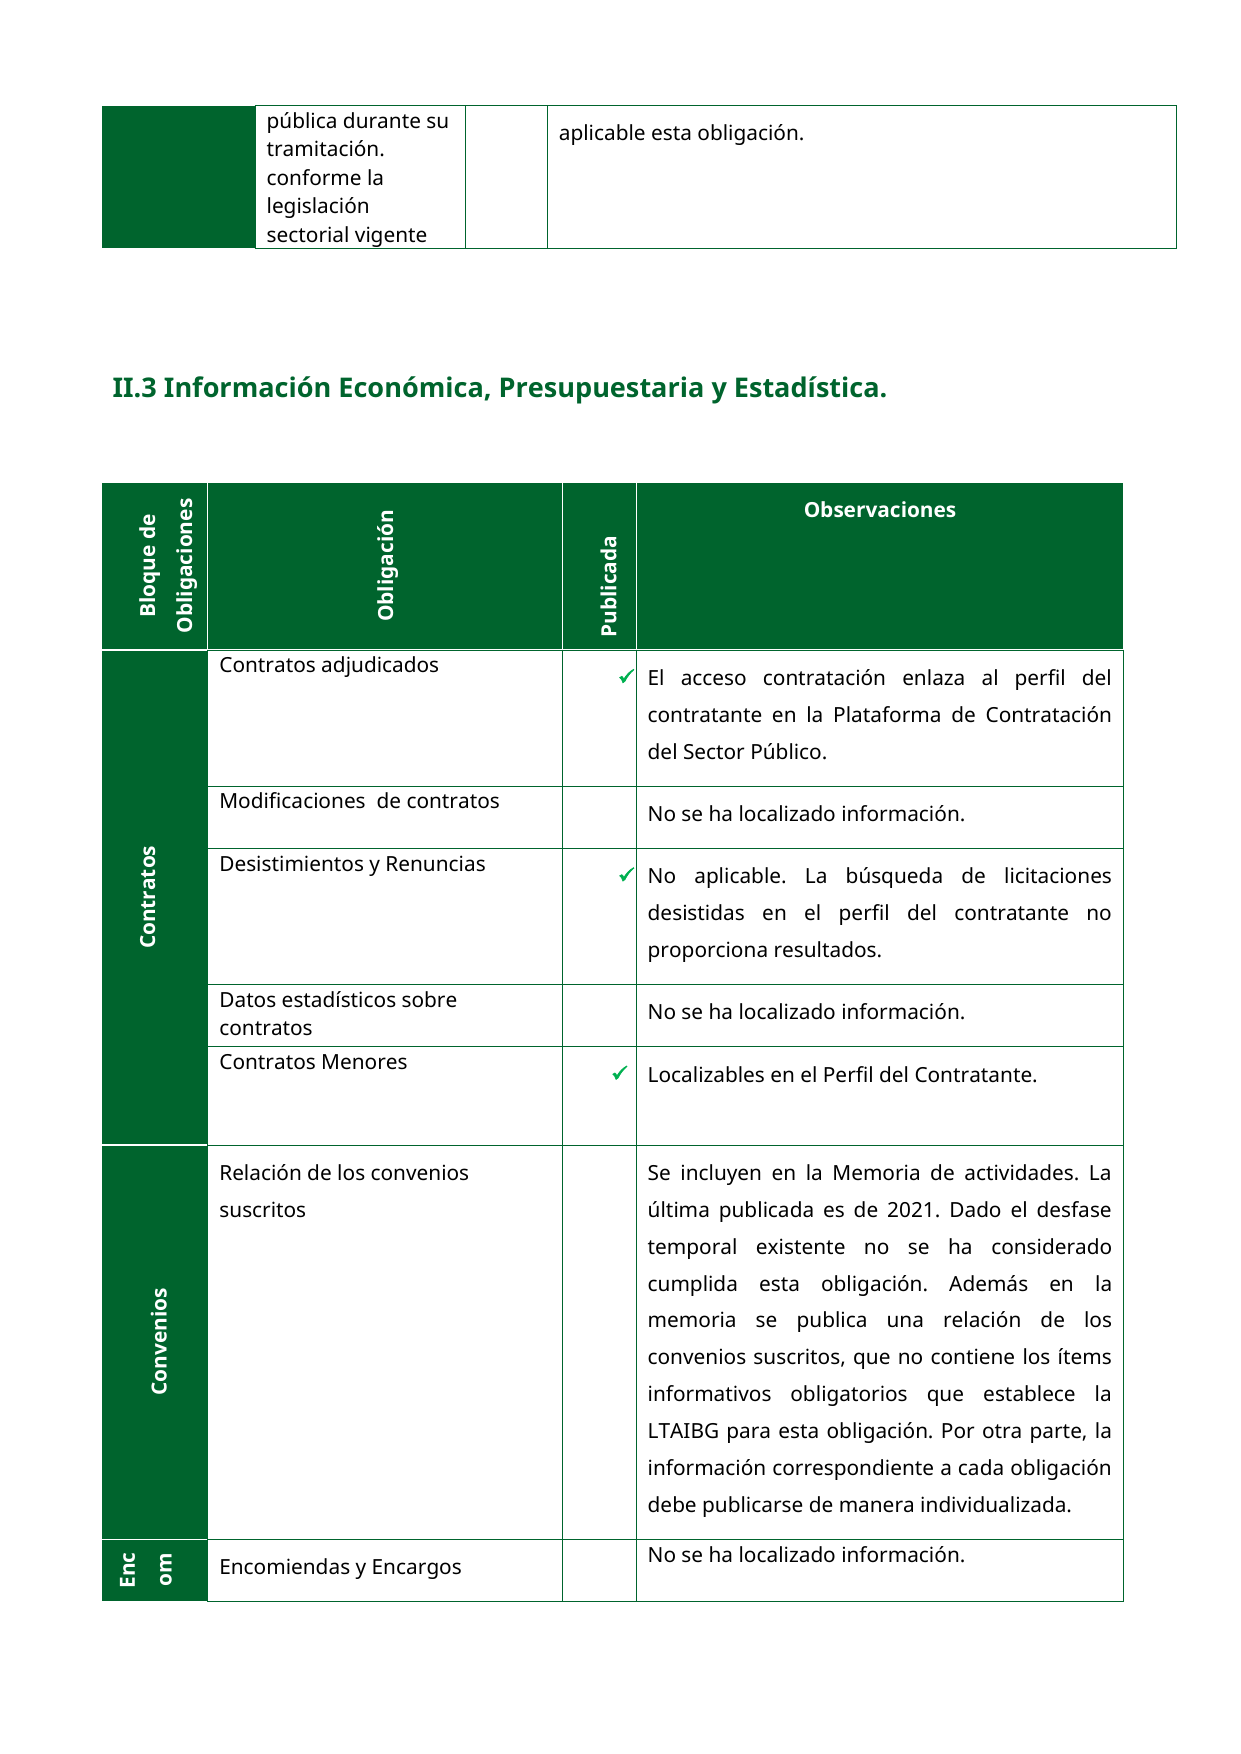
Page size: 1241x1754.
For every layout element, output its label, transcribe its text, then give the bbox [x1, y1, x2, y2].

table_cell Encomiendas y Encargos [102, 1540, 207, 1601]
table_cell No se ha localizado información. [637, 787, 1123, 848]
table_cell El acceso contratación enlaza al perfil del contratante en la Plataforma de Contratación del Sector Público. [637, 651, 1123, 786]
table_cell Relación de los convenios suscritos [208, 1146, 562, 1539]
table_cell [563, 1540, 636, 1601]
table_cell [563, 849, 636, 984]
table_cell No se ha localizado información. [637, 985, 1123, 1046]
table_cell Modificaciones de contratos [208, 787, 562, 848]
table_header Obligación [208, 483, 562, 649]
table_cell [466, 106, 547, 248]
table_cell Datos estadísticos sobre contratos [208, 985, 562, 1046]
table_cell [563, 787, 636, 848]
text II.3 Información Económica, Presupuestaria y Estadística. [112, 368, 1165, 405]
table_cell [548, 106, 1176, 248]
table_cell No aplicable. La búsqueda de licitaciones desistidas en el perfil del contratante no proporciona resultados. [637, 849, 1123, 984]
table_cell Desistimientos y Renuncias [208, 849, 562, 984]
table_cell [563, 1047, 636, 1144]
table_cell Se incluyen en la Memoria de actividades. La última publicada es de 2021. Dado el desfase temporal existente no se ha considerado cumplida esta obligación. Además en la memoria se publica una relación de los convenios suscritos, que no contiene los ítems informativos obligatorios que establece la LTAIBG para esta obligación. Por otra parte, la información correspondiente a cada obligación debe publicarse de manera individualizada. [637, 1146, 1123, 1539]
table_cell Convenios [102, 1146, 207, 1539]
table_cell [256, 106, 465, 248]
table_cell No se ha localizado información. [637, 1540, 1123, 1601]
table_cell [563, 651, 636, 786]
table_header Bloque de Obligaciones [102, 483, 207, 649]
table_cell Localizables en el Perfil del Contratante. [637, 1047, 1123, 1144]
table_cell Contratos adjudicados [208, 651, 562, 786]
table_cell Encomiendas y Encargos [208, 1540, 562, 1601]
table_cell [563, 985, 636, 1046]
table_cell Contratos [102, 651, 207, 1144]
table_cell [563, 1146, 636, 1539]
table_header Publicada [563, 483, 636, 649]
table_header Observaciones [637, 483, 1123, 649]
table_cell Contratos Menores [208, 1047, 562, 1144]
